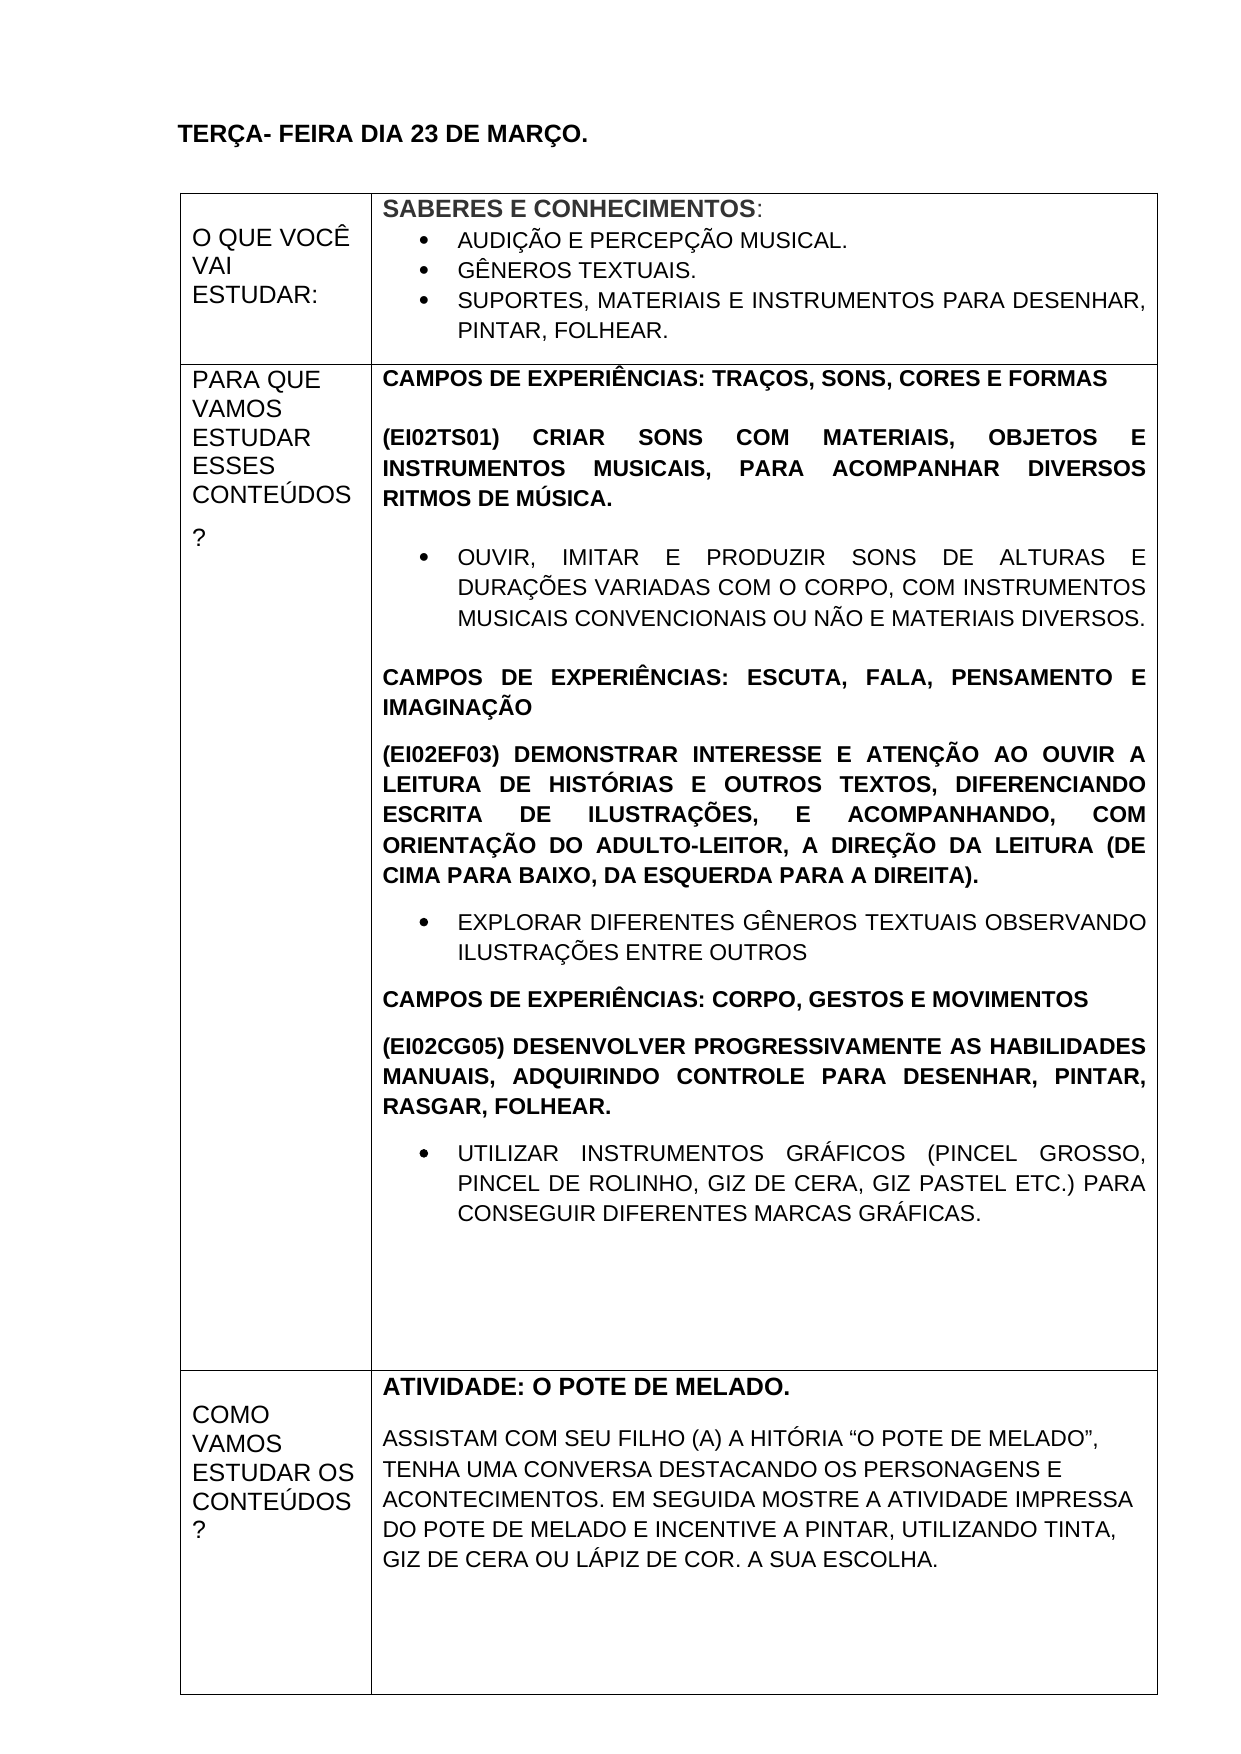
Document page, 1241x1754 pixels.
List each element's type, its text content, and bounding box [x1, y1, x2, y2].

table_header O QUE VOCÊ VAI ESTUDAR: [181, 194, 371, 364]
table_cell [181, 1371, 371, 1694]
table_header SABERES E CONHECIMENTOS: AUDIÇÃO E PERCEPÇÃO MUSICAL. GÊNEROS TEXTUAIS. SUPORTES, MATERIAIS E INSTRUMENTOS PARA DESENHAR, PINTAR, FOLHEAR. [372, 194, 1157, 364]
text TERÇA- FEIRA DIA 23 DE MARÇO. [177, 118, 1063, 147]
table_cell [372, 1371, 1157, 1694]
table_cell CAMPOS DE EXPERIÊNCIAS: TRAÇOS, SONS, CORES E FORMAS (EI02TS01) CRIAR SONS COM MATERIAIS, OBJETOS E INSTRUMENTOS MUSICAIS, PARA ACOMPANHAR DIVERSOS RITMOS DE MÚSICA. OUVIR, IMITAR E PRODUZIR SONS DE ALTURAS E DURAÇÕES VARIADAS COM O CORPO, COM INSTRUMENTOS MUSICAIS CONVENCIONAIS OU NÃO E MATERIAIS DIVERSOS. CAMPOS DE EXPERIÊNCIAS: ESCUTA, FALA, PENSAMENTO E IMAGINAÇÃO (EI02EF03) DEMONSTRAR INTERESSE E ATENÇÃO AO OUVIR A LEITURA DE HISTÓRIAS E OUTROS TEXTOS, DIFERENCIANDO ESCRITA DE ILUSTRAÇÕES, E ACOMPANHANDO, COM ORIENTAÇÃO DO ADULTO-LEITOR, A DIREÇÃO DA LEITURA (DE CIMA PARA BAIXO, DA ESQUERDA PARA A DIREITA). EXPLORAR DIFERENTES GÊNEROS TEXTUAIS OBSERVANDO ILUSTRAÇÕES ENTRE OUTROS CAMPOS DE EXPERIÊNCIAS: CORPO, GESTOS E MOVIMENTOS (EI02CG05) DESENVOLVER PROGRESSIVAMENTE AS HABILIDADES MANUAIS, ADQUIRINDO CONTROLE PARA DESENHAR, PINTAR, RASGAR, FOLHEAR. UTILIZAR INSTRUMENTOS GRÁFICOS (PINCEL GROSSO, PINCEL DE ROLINHO, GIZ DE CERA, GIZ PASTEL ETC.) PARA CONSEGUIR DIFERENTES MARCAS GRÁFICAS. [372, 365, 1157, 1370]
table_cell PARA QUE VAMOS ESTUDAR ESSES CONTEÚDOS? [181, 365, 371, 1370]
